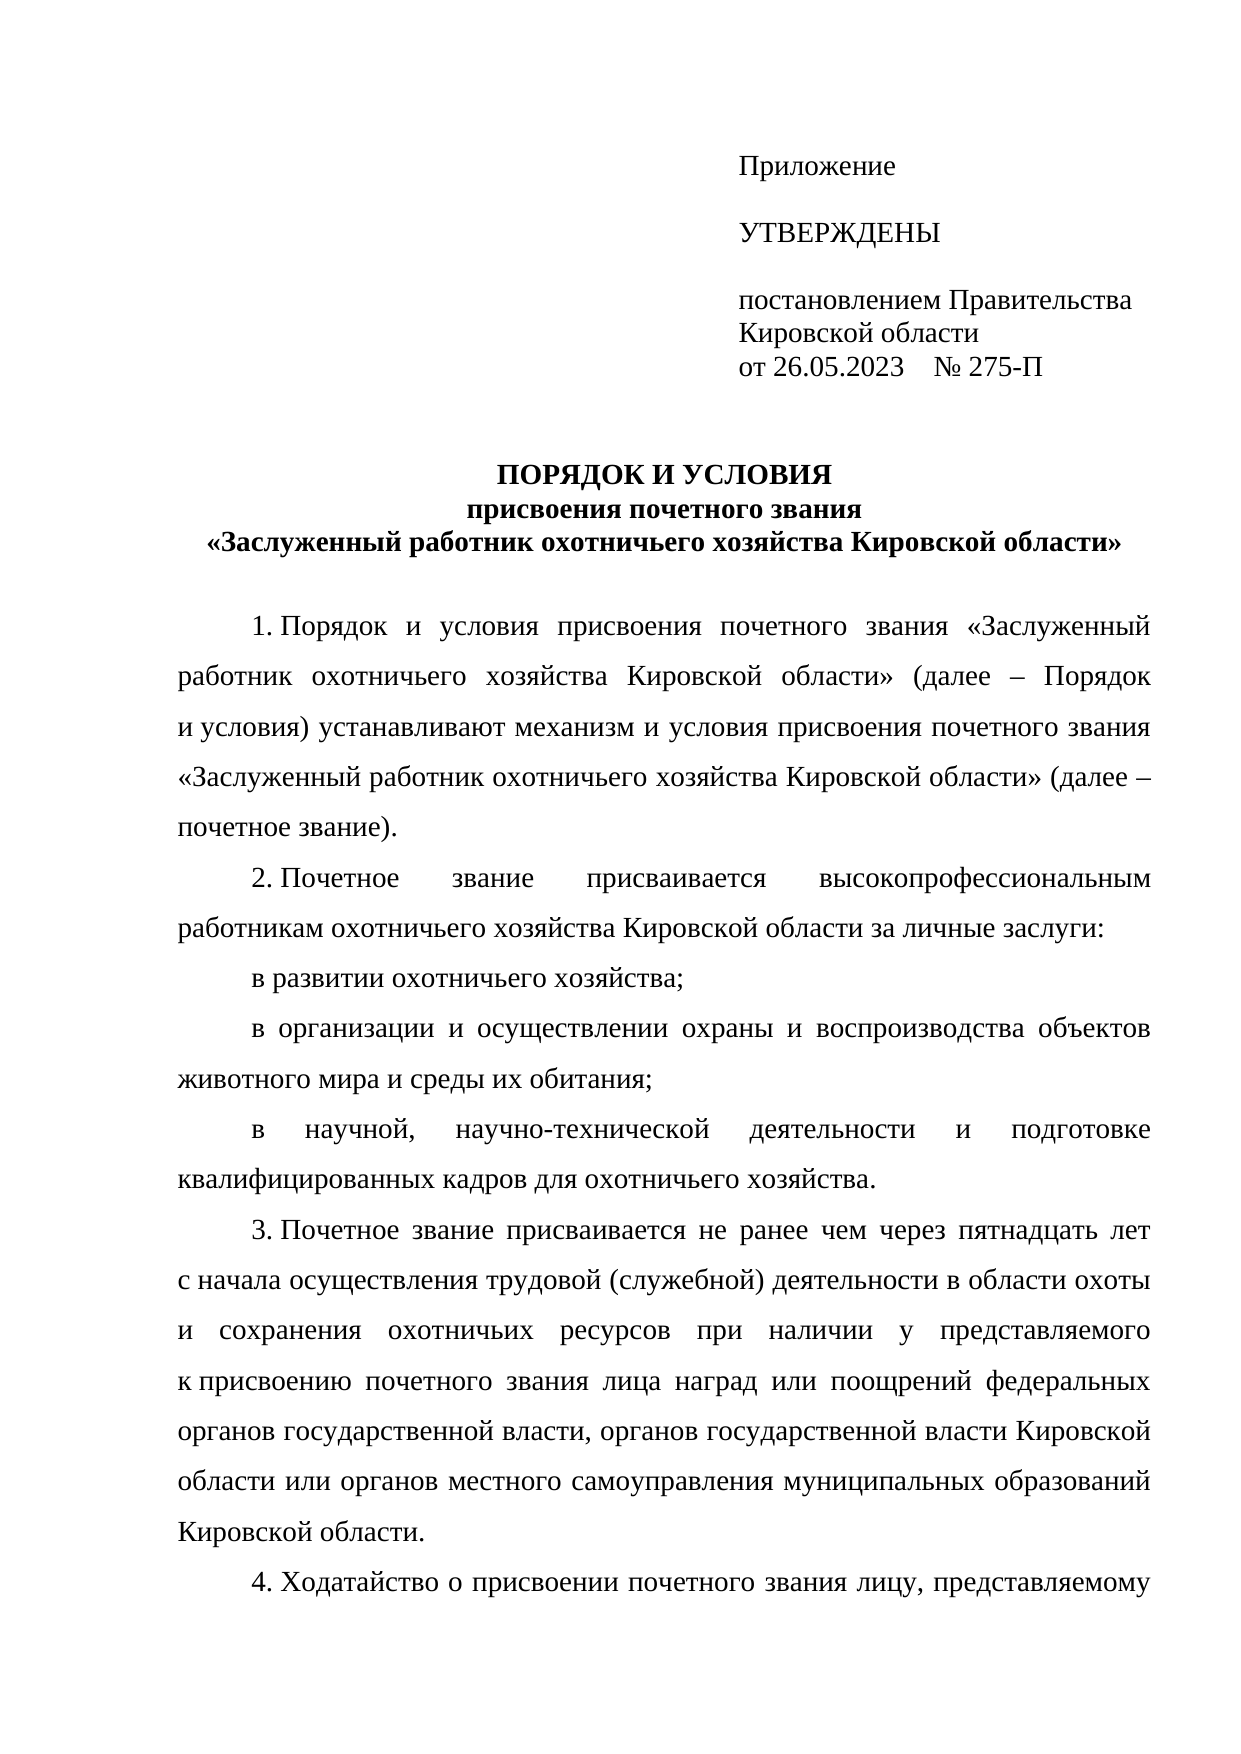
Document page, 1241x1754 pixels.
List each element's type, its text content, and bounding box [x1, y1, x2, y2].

text 3. Почетное звание присваивается не ранее чем через пятнадцать лет с начала осуществления трудовой (служебной) деятельности в области охоты и сохранения охотничьих ресурсов при наличии у представляемого к присвоению почетного звания лица наград или поощрений федеральных органов государственной власти, органов государственной власти Кировской области или органов местного самоуправления муниципальных образований Кировской области. [177, 1212, 1152, 1547]
text 2. Почетное звание присваивается высокопрофессиональным работникам охотничьего хозяйства Кировской области за личные заслуги: [177, 860, 1152, 943]
text УТВЕРЖДЕНЫ [723, 215, 1152, 248]
text присвоения почетного звания [177, 491, 1152, 524]
text Приложение [663, 148, 1152, 181]
text в развитии охотничьего хозяйства; [177, 960, 1152, 994]
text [177, 1564, 1152, 1598]
text Кировской области [723, 315, 1152, 349]
text 1. Порядок и условия присвоения почетного звания «Заслуженный работник охотничьего хозяйства Кировской области» (далее – Порядок и условия) устанавливают механизм и условия присвоения почетного звания «Заслуженный работник охотничьего хозяйства Кировской области» (далее – почетное звание). [177, 608, 1152, 843]
text постановлением Правительства [723, 282, 1152, 315]
text в организации и осуществлении охраны и воспроизводства объектов животного мира и среды их обитания; [177, 1011, 1152, 1094]
text ПОРЯДОК И УСЛОВИЯ [177, 457, 1152, 491]
text от 26.05.2023 № 275-П [663, 349, 1152, 382]
text «Заслуженный работник охотничьего хозяйства Кировской области» [177, 524, 1152, 558]
text в научной, научно-технической деятельности и подготовке квалифицированных кадров для охотничьего хозяйства. [177, 1111, 1152, 1195]
